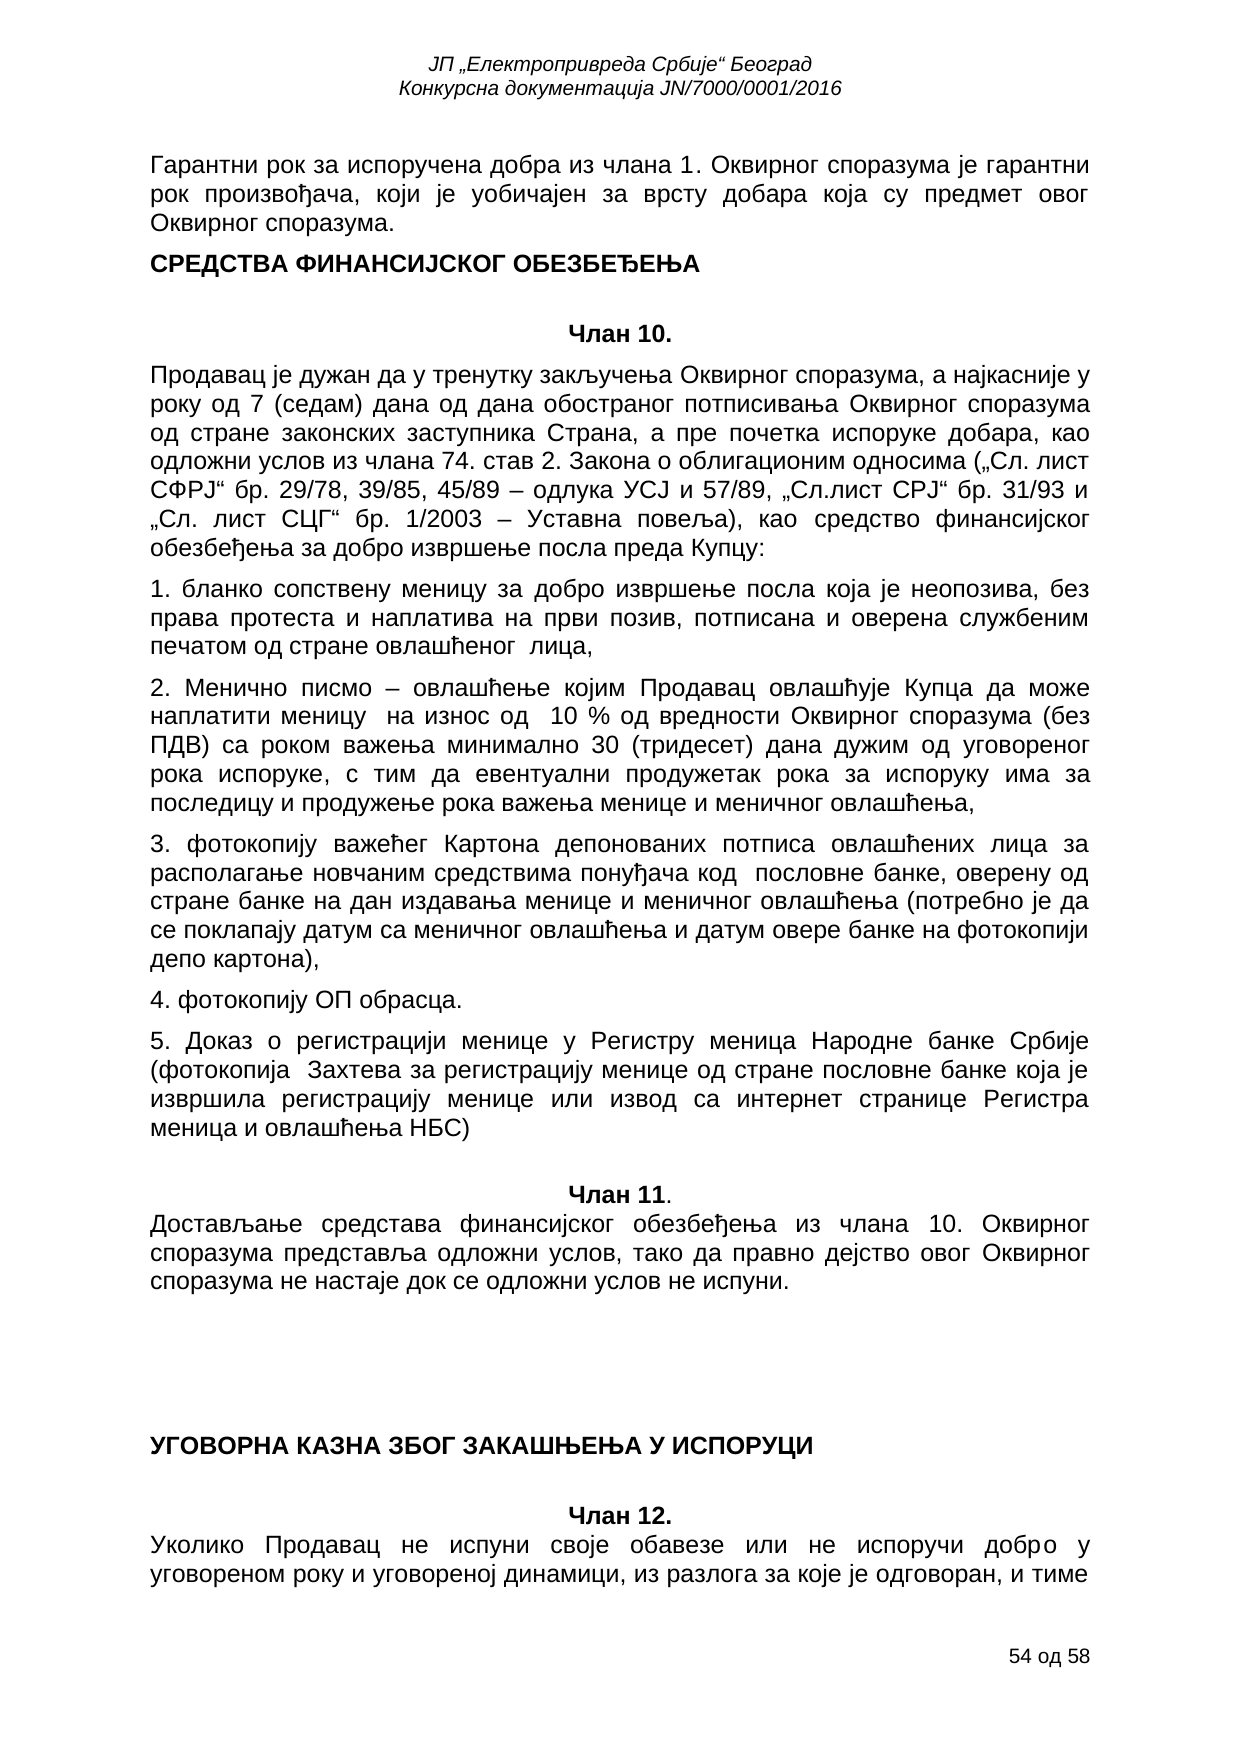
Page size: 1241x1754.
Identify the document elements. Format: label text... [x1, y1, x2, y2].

text Члан 11. [150, 1180, 1090, 1209]
text Члан 10. [150, 319, 1090, 347]
text Гарантни рок за испоручена добра из члана 1. Оквирног споразума је гарантни рок произвођача, који је уобичајен за врсту добара која су предмет овог Оквирног споразума. [150, 150, 1090, 236]
text 5. Доказ о регистрацији менице у Регистру меница Народне банке Србије (фотокопија Захтева за регистрацију менице од стране пословне банке која је извршила регистрацију менице или извод са интернет странице Регистра меница и овлашћења НБС) [150, 1026, 1090, 1141]
text 3. фотокопију важећег Картона депонованих потписа овлашћених лица за располагање новчаним средствима понуђача код пословне банке, оверену од стране банке на дан издавања менице и меничног овлашћења (потребно је да се поклапају датум са меничног овлашћења и датум овере банке на фотокопији депо картона), [150, 829, 1090, 972]
text 1. бланко сопствену меницу за добро извршење посла која је неопозива, без права протеста и наплатива на први позив, потписана и оверена службеним печатом од стране овлашћеног лица, [150, 574, 1090, 660]
text Продавац је дужан да у тренутку закључења Оквирног споразума, а најкасније у року од 7 (седам) дана од дана обостраног потписивања Оквирног споразума од стране законских заступника Страна, а пре почетка испоруке добара, као одложни услов из члана 74. став 2. Закона о облигационим односима („Сл. лист СФРЈ“ бр. 29/78, 39/85, 45/89 – одлука УСЈ и 57/89, „Сл.лист СРЈ“ бр. 31/93 и „Сл. лист СЦГ“ бр. 1/2003 – Уставна повеља), као средство финансијског обезбеђења за добро извршење посла преда Купцу: [150, 360, 1090, 561]
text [150, 1530, 1090, 1588]
text Достављање средстава финансијског обезбеђења из члана 10. Оквирног споразума представља одложни услов, тако да правно дејство овог Оквирног споразума не настаје док се одложни услов не испуни. [150, 1209, 1090, 1295]
text 4. фотокопију ОП обрасца. [150, 985, 1090, 1014]
text Члан 12. [150, 1501, 1090, 1530]
text СРЕДСТВА ФИНАНСИЈСКОГ ОБЕЗБЕЂЕЊА [150, 249, 1090, 277]
text 2. Менично писмо – овлашћење којим Продавац овлашћује Купца да може наплатити меницу на износ од 10 % од вредности Оквирног споразума (без ПДВ) са роком важења минимално 30 (тридесет) дана дужим од уговореног рока испоруке, с тим да евентуални продужетак рока за испоруку има за последицу и продужење рока важења менице и меничног овлашћења, [150, 672, 1090, 816]
text УГОВОРНА КАЗНА ЗБОГ ЗАКАШЊЕЊА У ИСПОРУЦИ [150, 1431, 1090, 1460]
